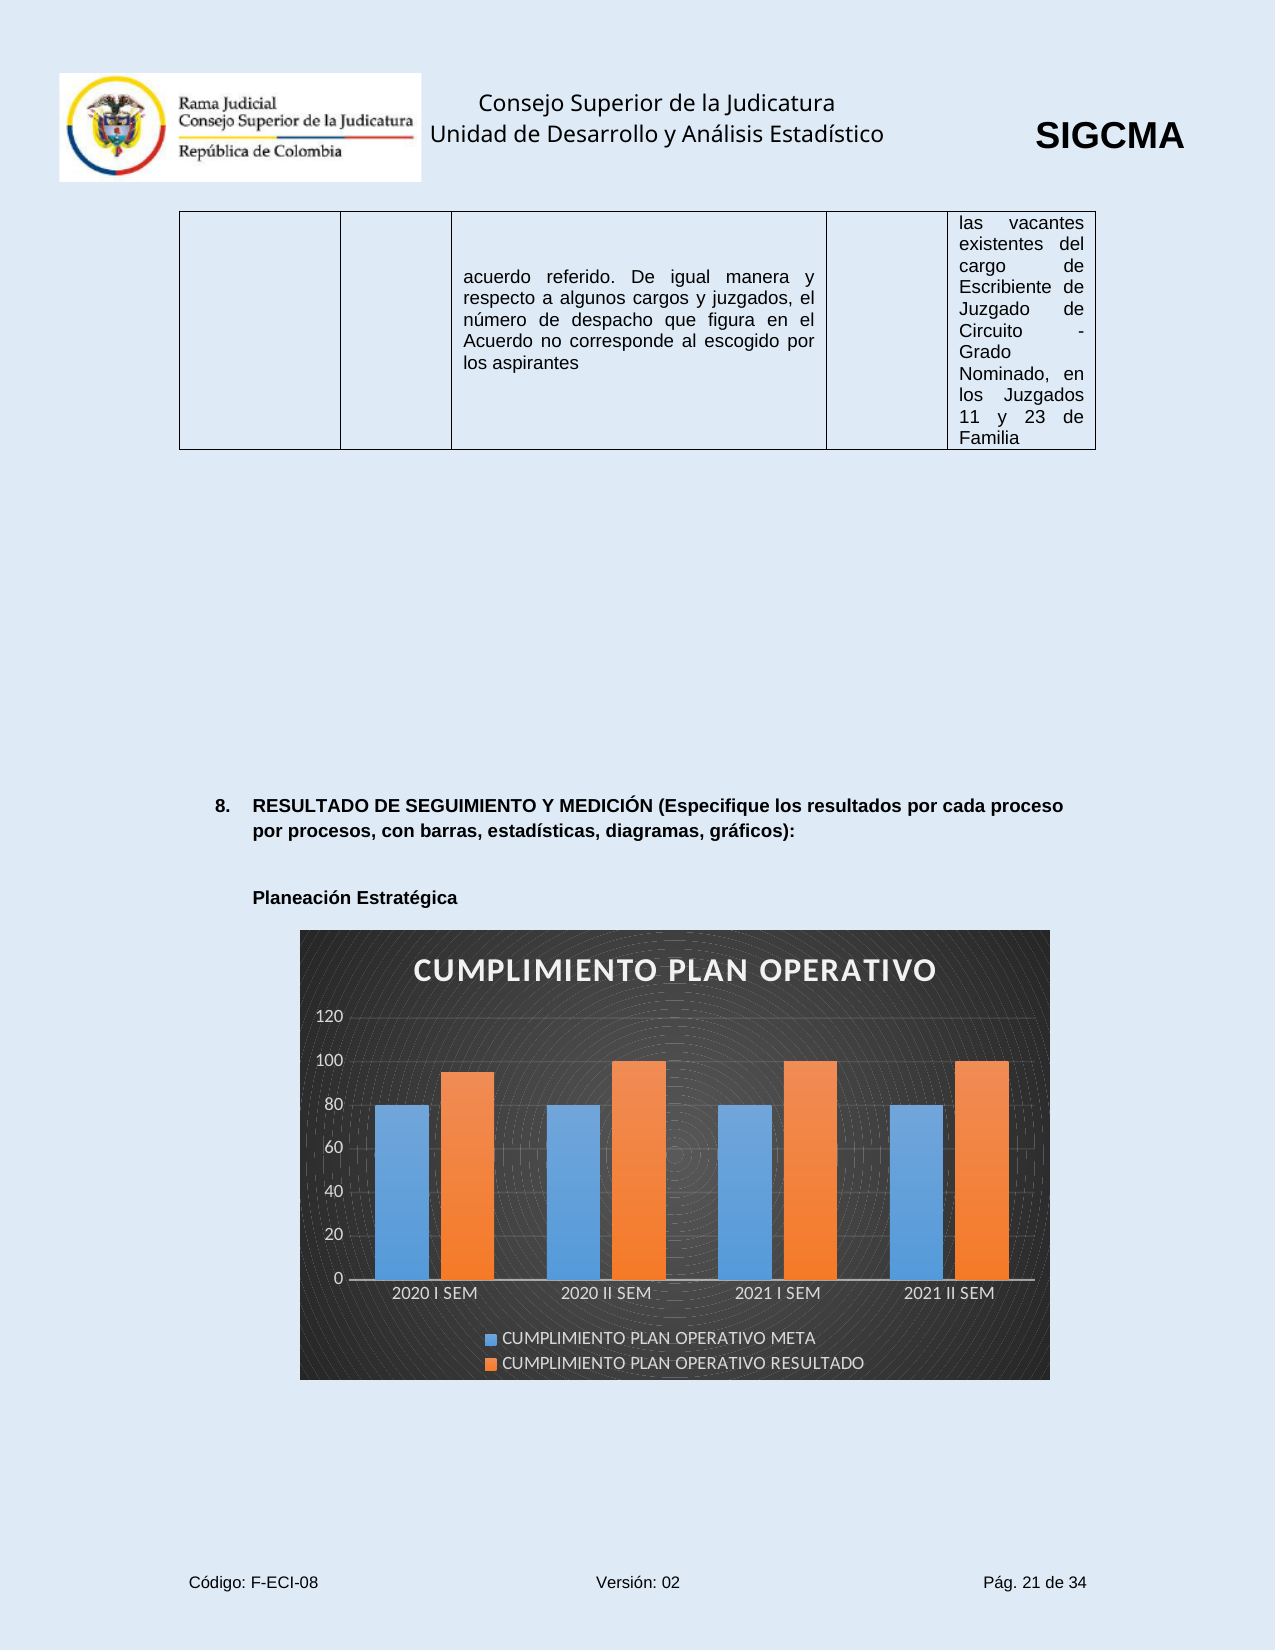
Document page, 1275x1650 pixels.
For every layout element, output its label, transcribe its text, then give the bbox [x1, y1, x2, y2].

list RESULTADO DE SEGUIMIENTO Y MEDICIÓN (Especifique los resultados por cada proceso por procesos, con barras, estadísticas, diagramas, gráficos): [215, 795, 1098, 841]
list Planeación Estratégica [252, 887, 1098, 908]
table_cell [827, 212, 947, 449]
table_cell 4 [341, 212, 451, 449]
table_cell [180, 212, 340, 449]
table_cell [452, 212, 826, 449]
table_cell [948, 212, 1095, 449]
